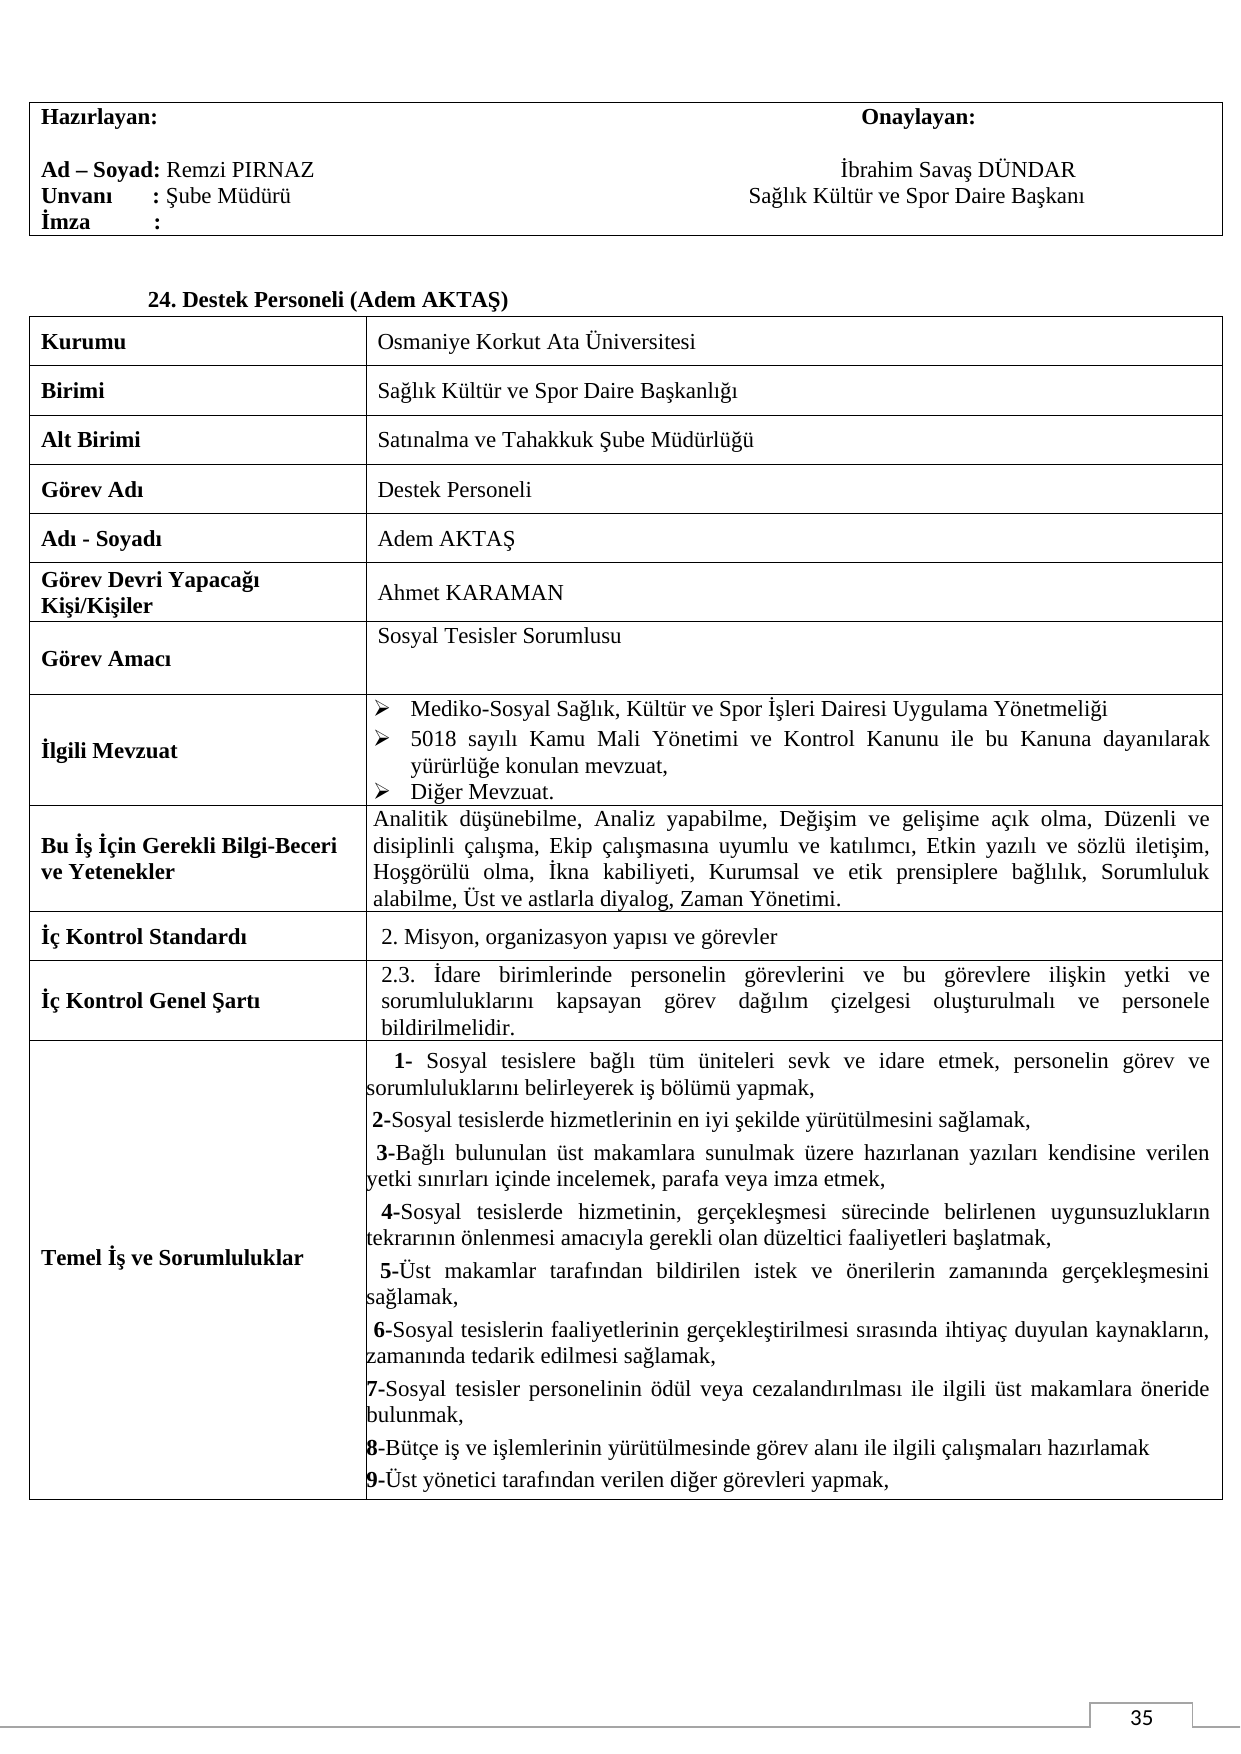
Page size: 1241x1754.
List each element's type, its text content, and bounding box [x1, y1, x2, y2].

table_cell İlgili Mevzuat [30, 695, 366, 804]
table_cell Görev Amacı [30, 622, 366, 694]
table_header Kurumu [30, 317, 366, 365]
table_cell Adı - Soyadı [30, 514, 366, 562]
table_cell Destek Personeli [367, 465, 1222, 513]
table_cell İç Kontrol Standardı [30, 912, 366, 960]
table_cell Görev Adı [30, 465, 366, 513]
table_cell Sağlık Kültür ve Spor Daire Başkanlığı [367, 366, 1222, 414]
table_cell Mediko-Sosyal Sağlık, Kültür ve Spor İşleri Dairesi Uygulama Yönetmeliği 5018 sayılı Kamu Mali Yönetimi ve Kontrol Kanunu ile bu Kanuna dayanılarak yürürlüğe konulan mevzuat, Diğer Mevzuat. [367, 695, 1222, 804]
table_cell Hazırlayan: Onaylayan: Ad – Soyad: Remzi PIRNAZ İbrahim Savaş DÜNDAR Unvanı : Şube Müdürü Sağlık Kültür ve Spor Daire Başkanı İmza : [30, 103, 1222, 235]
table_cell Alt Birimi [30, 416, 366, 464]
table_cell İç Kontrol Genel Şartı [30, 961, 366, 1040]
table_cell 2. Misyon, organizasyon yapısı ve görevler [367, 912, 1222, 960]
table_cell Görev Devri Yapacağı Kişi/Kişiler [30, 563, 366, 621]
table_header Osmaniye Korkut Ata Üniversitesi [367, 317, 1222, 365]
table_cell Temel İş ve Sorumluluklar [30, 1041, 366, 1499]
table_cell Ahmet KARAMAN [367, 563, 1222, 621]
table_cell Satınalma ve Tahakkuk Şube Müdürlüğü [367, 416, 1222, 464]
table_cell Birimi [30, 366, 366, 414]
table_cell Analitik düşünebilme, Analiz yapabilme, Değişim ve gelişime açık olma, Düzenli ve disiplinli çalışma, Ekip çalışmasına uyumlu ve katılımcı, Etkin yazılı ve sözlü iletişim, Hoşgörülü olma, İkna kabiliyeti, Kurumsal ve etik prensiplere bağlılık, Sorumluluk alabilme, Üst ve astlarla diyalog, Zaman Yönetimi. [367, 806, 1222, 911]
table_cell 2.3. İdare birimlerinde personelin görevlerini ve bu görevlere ilişkin yetki ve sorumluluklarını kapsayan görev dağılım çizelgesi oluşturulmalı ve personele bildirilmelidir. [367, 961, 1222, 1040]
table_cell Bu İş İçin Gerekli Bilgi-Beceri ve Yetenekler [30, 806, 366, 911]
subtitle 24. Destek Personeli (Adem AKTAŞ) [148, 286, 1122, 312]
table_cell Sosyal Tesisler Sorumlusu [367, 622, 1222, 694]
table_cell 1- Sosyal tesislere bağlı tüm üniteleri sevk ve idare etmek, personelin görev ve sorumluluklarını belirleyerek iş bölümü yapmak, 2-Sosyal tesislerde hizmetlerinin en iyi şekilde yürütülmesini sağlamak, 3-Bağlı bulunulan üst makamlara sunulmak üzere hazırlanan yazıları kendisine verilen yetki sınırları içinde incelemek, parafa veya imza etmek, 4-Sosyal tesislerde hizmetinin, gerçekleşmesi sürecinde belirlenen uygunsuzlukların tekrarının önlenmesi amacıyla gerekli olan düzeltici faaliyetleri başlatmak, 5-Üst makamlar tarafından bildirilen istek ve önerilerin zamanında gerçekleşmesini sağlamak, 6-Sosyal tesislerin faaliyetlerinin gerçekleştirilmesi sırasında ihtiyaç duyulan kaynakların, zamanında tedarik edilmesi sağlamak, 7-Sosyal tesisler personelinin ödül veya cezalandırılması ile ilgili üst makamlara öneride bulunmak, 8-Bütçe iş ve işlemlerinin yürütülmesinde görev alanı ile ilgili çalışmaları hazırlamak 9-Üst yönetici tarafından verilen diğer görevleri yapmak, [367, 1041, 1222, 1499]
table_cell Adem AKTAŞ [367, 514, 1222, 562]
